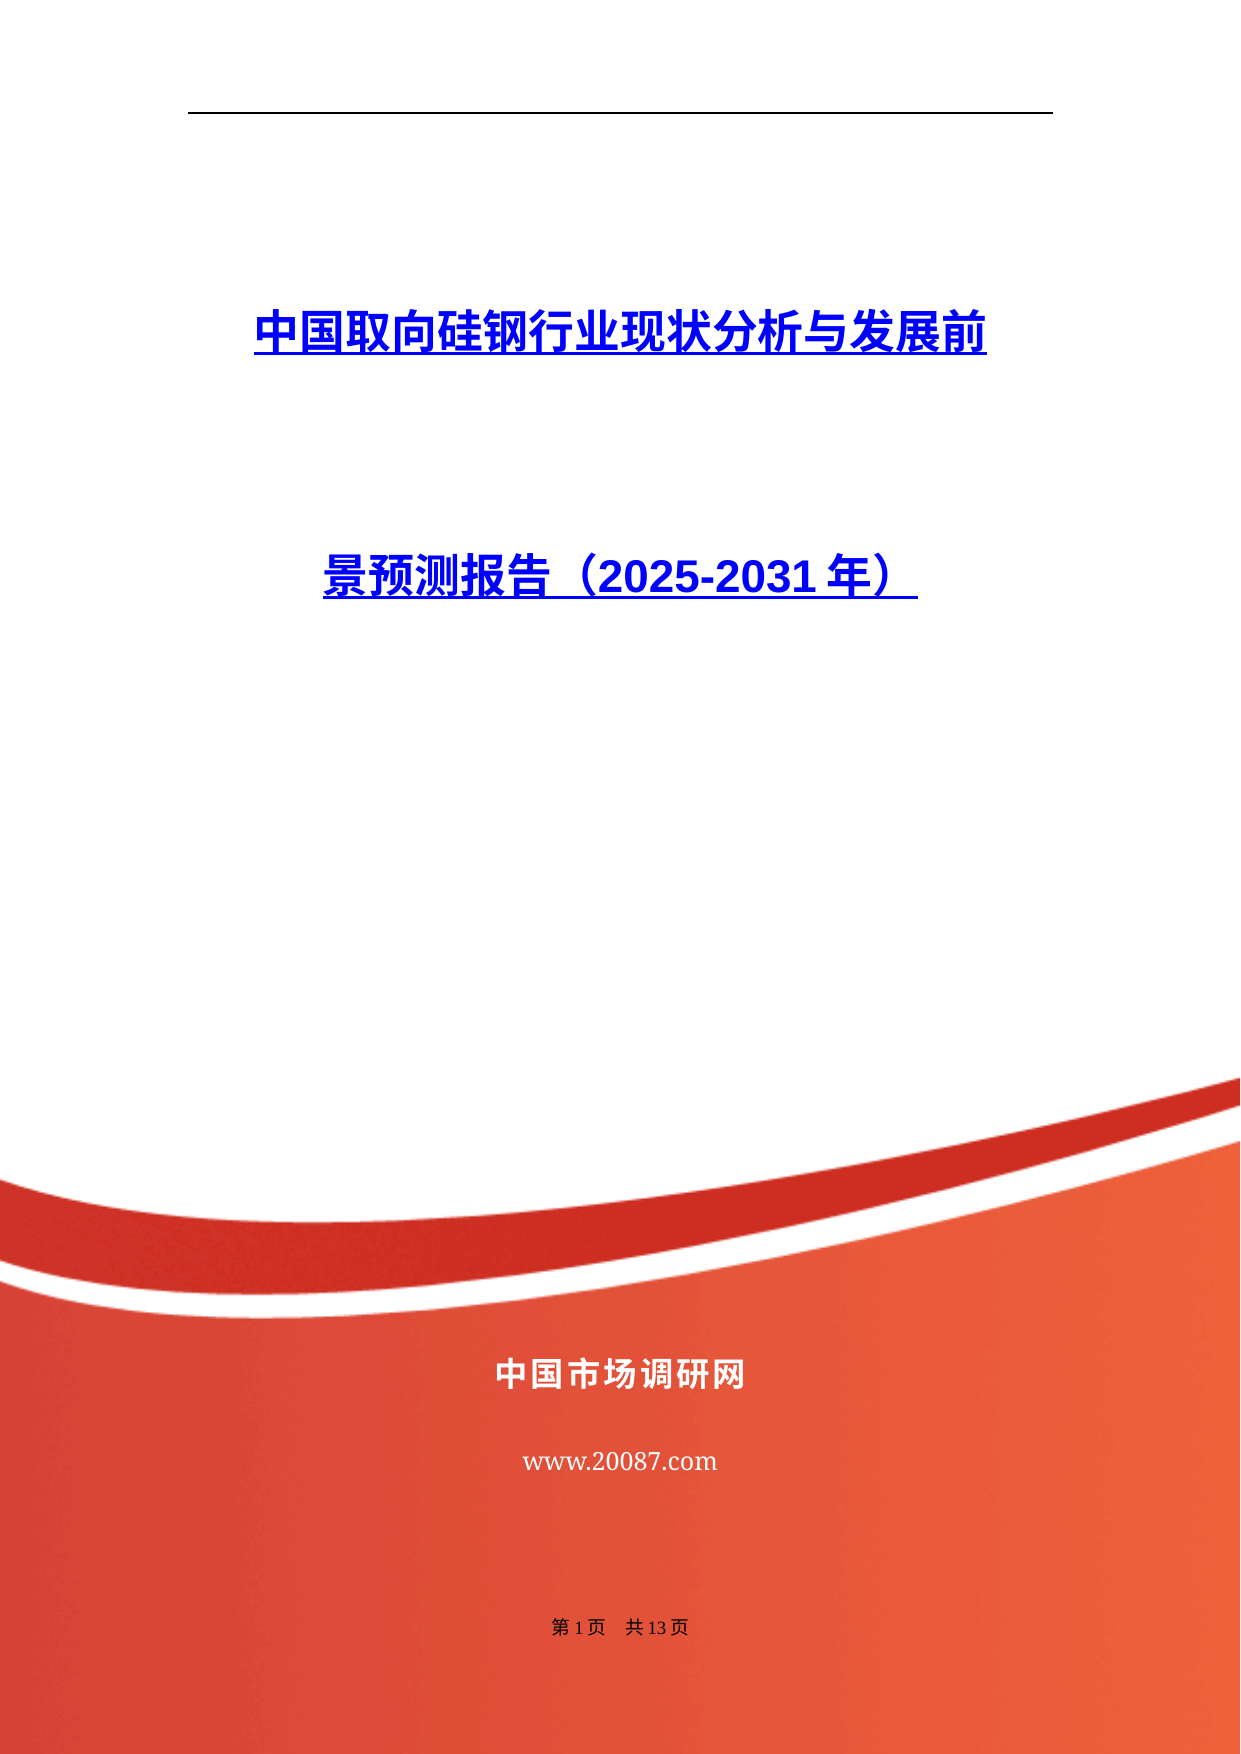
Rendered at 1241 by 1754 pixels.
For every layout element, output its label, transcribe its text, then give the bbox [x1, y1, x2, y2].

subtitle 中国市场调研网 [187, 1339, 1053, 1404]
table_header 中国取向硅钢行业现状分析与发展前景预测报告（2025-2031年） [188, 207, 1053, 773]
picture [0, 1006, 1241, 1754]
text www.20087.com [187, 1428, 1053, 1493]
